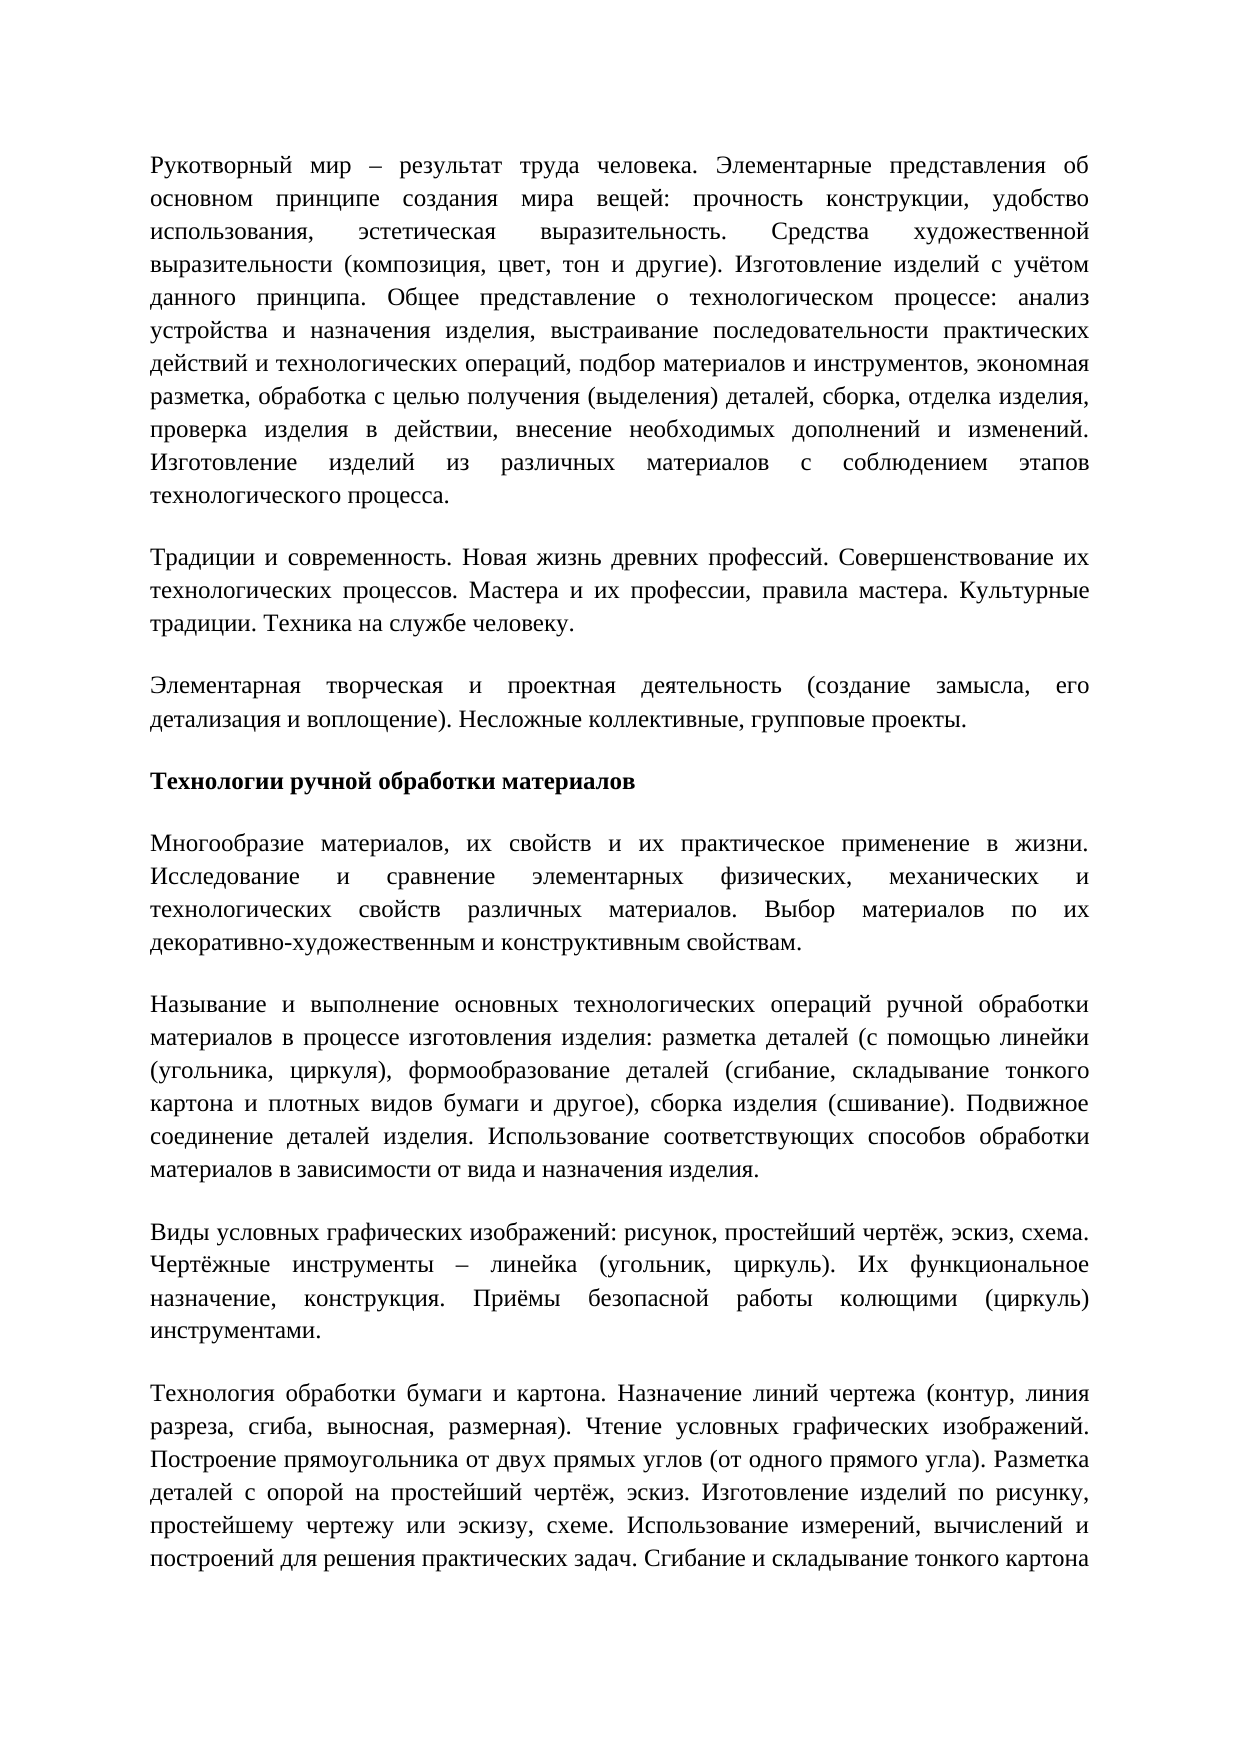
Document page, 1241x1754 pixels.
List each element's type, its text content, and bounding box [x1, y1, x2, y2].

text Традиции и современность. Новая жизнь древних профессий. Совершенствование их технологических процессов. Мастера и их профессии, правила мастера. Культурные традиции. Техника на службе человеку. [150, 542, 1090, 637]
text Рукотворный мир – результат труда человека. Элементарные представления об основном принципе создания мира вещей: прочность конструкции, удобство использования, эстетическая выразительность. Средства художественной выразительности (композиция, цвет, тон и другие). Изготовление изделий с учётом данного принципа. Общее представление о технологическом процессе: анализ устройства и назначения изделия, выстраивание последовательности практических действий и технологических операций, подбор материалов и инструментов, экономная разметка, обработка с целью получения (выделения) деталей, сборка, отделка изделия, проверка изделия в действии, внесение необходимых дополнений и изменений. Изготовление изделий из различных материалов с соблюдением этапов технологического процесса. [150, 150, 1090, 509]
text Называние и выполнение основных технологических операций ручной обработки материалов в процессе изготовления изделия: разметка деталей (с помощью линейки (угольника, циркуля), формообразование деталей (сгибание, складывание тонкого картона и плотных видов бумаги и другое), сборка изделия (сшивание). Подвижное соединение деталей изделия. Использование соответствующих способов обработки материалов в зависимости от вида и назначения изделия. [150, 989, 1090, 1183]
text Элементарная творческая и проектная деятельность (создание замысла, его детализация и воплощение). Несложные коллективные, групповые проекты. [150, 671, 1090, 732]
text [150, 1378, 1090, 1572]
text Многообразие материалов, их свойств и их практическое применение в жизни. Исследование и сравнение элементарных физических, механических и технологических свойств различных материалов. Выбор материалов по их декоративно-художественным и конструктивным свойствам. [150, 828, 1090, 956]
text Технологии ручной обработки материалов [150, 766, 1090, 794]
text Виды условных графических изображений: рисунок, простейший чертёж, эскиз, схема. Чертёжные инструменты – линейка (угольник, циркуль). Их функциональное назначение, конструкция. Приёмы безопасной работы колющими (циркуль) инструментами. [150, 1217, 1090, 1344]
